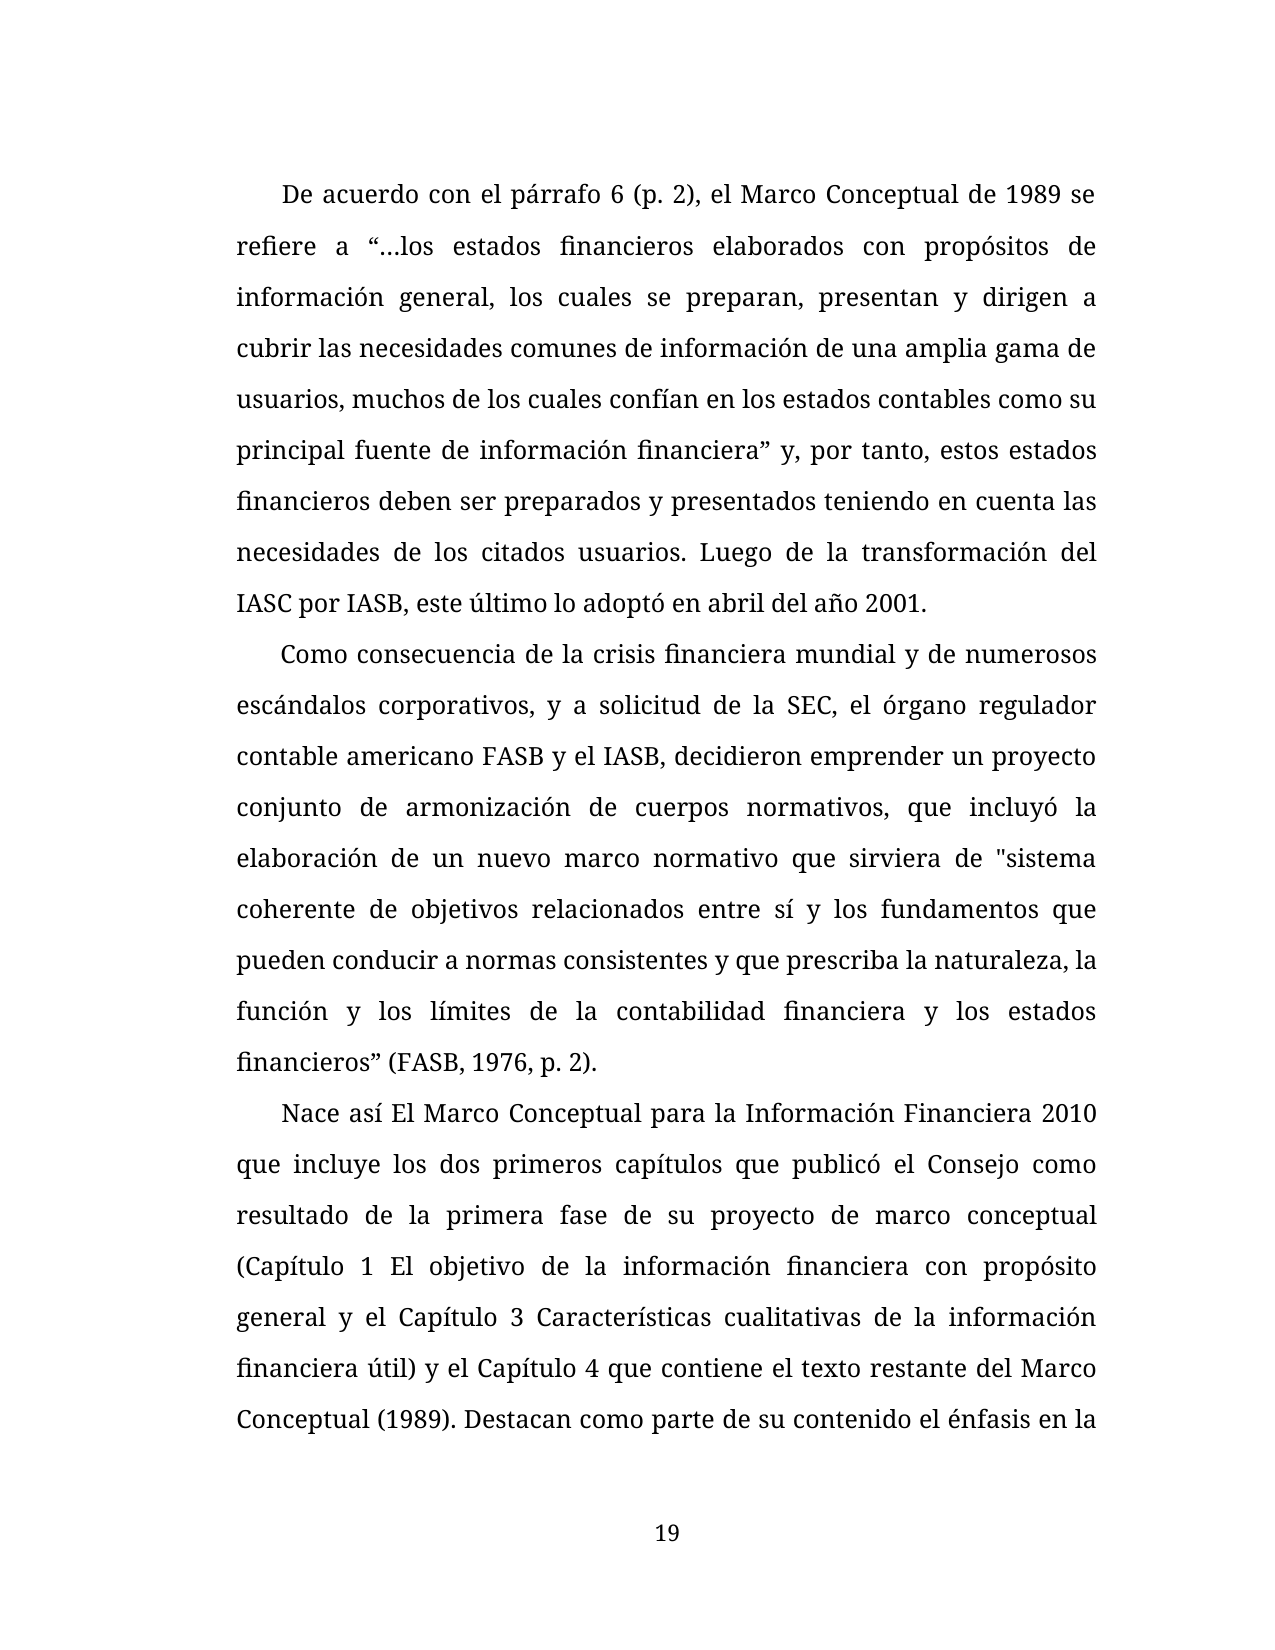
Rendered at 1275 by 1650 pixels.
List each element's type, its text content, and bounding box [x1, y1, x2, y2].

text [236, 1096, 1098, 1436]
text Como consecuencia de la crisis financiera mundial y de numerosos escándalos corporativos, y a solicitud de la SEC, el órgano regulador contable americano FASB y el IASB, decidieron emprender un proyecto conjunto de armonización de cuerpos normativos, que incluyó la elaboración de un nuevo marco normativo que sirviera de "sistema coherente de objetivos relacionados entre sí y los fundamentos que pueden conducir a normas consistentes y que prescriba la naturaleza, la función y los límites de la contabilidad financiera y los estados financieros” (FASB, 1976, p. 2). [236, 637, 1098, 1079]
text De acuerdo con el párrafo 6 (p. 2), el Marco Conceptual de 1989 se refiere a “…los estados financieros elaborados con propósitos de información general, los cuales se preparan, presentan y dirigen a cubrir las necesidades comunes de información de una amplia gama de usuarios, muchos de los cuales confían en los estados contables como su principal fuente de información financiera” y, por tanto, estos estados financieros deben ser preparados y presentados teniendo en cuenta las necesidades de los citados usuarios. Luego de la transformación del IASC por IASB, este último lo adoptó en abril del año 2001. [236, 177, 1098, 619]
